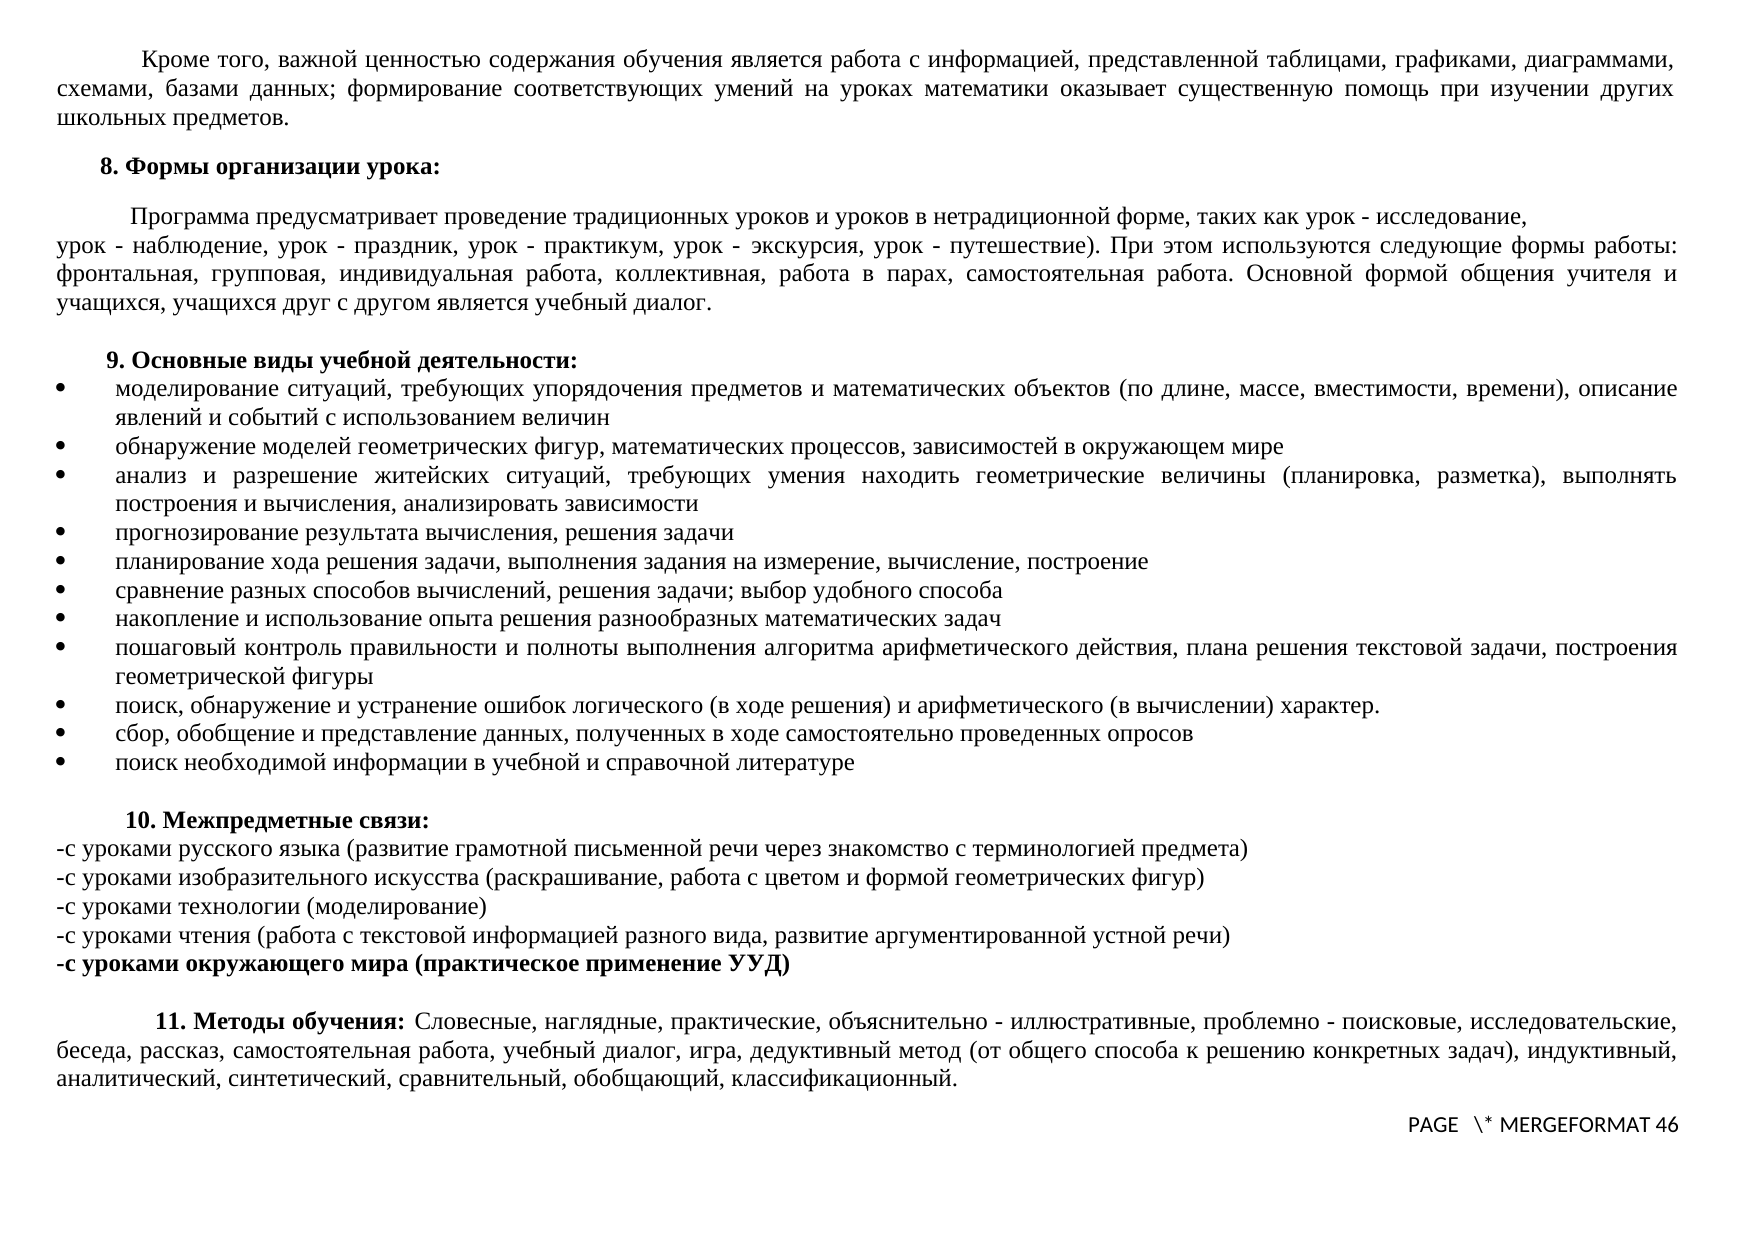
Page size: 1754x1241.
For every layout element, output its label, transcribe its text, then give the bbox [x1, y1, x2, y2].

list планирование хода решения задачи, выполнения задания на измерение, вычисление, построение [56, 546, 1679, 575]
text -с уроками технологии (моделирование) [56, 891, 1679, 920]
text -с уроками русского языка (развитие грамотной письменной речи через знакомство с терминологией предмета) [56, 833, 1679, 862]
text -с уроками изобразительного искусства (раскрашивание, работа с цветом и формой геометрических фигур) [56, 862, 1679, 891]
list обнаружение моделей геометрических фигур, математических процессов, зависимостей в окружающем мире [56, 431, 1679, 460]
text 8. Формы организации урока: [57, 151, 1675, 180]
list пошаговый контроль правильности и полноты выполнения алгоритма арифметического действия, плана решения текстовой задачи, построения геометрической фигуры [56, 632, 1679, 690]
text Программа предусматривает проведение традиционных уроков и уроков в нетрадиционной форме, таких как урок - исследование, [56, 201, 1679, 230]
list сбор, обобщение и представление данных, полученных в ходе самостоятельно проведенных опросов [56, 718, 1679, 747]
text -с уроками чтения (работа с текстовой информацией разного вида, развитие аргументированной устной речи) [56, 920, 1679, 948]
text -с уроками окружающего мира (практическое применение УУД) [56, 948, 1679, 977]
list прогнозирование результата вычисления, решения задачи [56, 517, 1679, 546]
list моделирование ситуаций, требующих упорядочения предметов и математических объектов (по длине, массе, вместимости, времени), описание явлений и событий с использованием величин [56, 373, 1679, 431]
list поиск необходимой информации в учебной и справочной литературе [56, 747, 1679, 776]
text 11. Методы обучения: Словесные, наглядные, практические, объяснительно - иллюстративные, проблемно - поисковые, исследовательские, беседа, рассказ, самостоятельная работа, учебный диалог, игра, дедуктивный метод (от общего способа к решению конкретных задач), индуктивный, аналитический, синтетический, сравнительный, обобщающий, классификационный. [56, 1006, 1679, 1092]
list поиск, обнаружение и устранение ошибок логического (в ходе решения) и арифметического (в вычислении) характер. [56, 690, 1679, 718]
list анализ и разрешение житейских ситуаций, требующих умения находить геометрические величины (планировка, разметка), выполнять построения и вычисления, анализировать зависимости [56, 460, 1679, 517]
list накопление и использование опыта решения разнообразных математических задач [56, 603, 1679, 632]
text 10. Межпредметные связи: [56, 805, 1679, 833]
text Кроме того, важной ценностью содержания обучения является работа с информацией, представленной таблицами, графиками, диаграммами, схемами, базами данных; формирование соответствующих умений на уроках математики оказывает существенную помощь при изучении других школьных предметов. [57, 44, 1675, 131]
text урок - наблюдение, урок - праздник, урок - практикум, урок - экскурсия, урок - путешествие). При этом используются следующие формы работы: фронтальная, групповая, индивидуальная работа, коллективная, работа в парах, самостоятельная работа. Основной формой общения учителя и учащихся, учащихся друг с другом является учебный диалог. [56, 230, 1679, 316]
list сравнение разных способов вычислений, решения задачи; выбор удобного способа [56, 575, 1679, 603]
text 9. Основные виды учебной деятельности: [56, 345, 1679, 373]
